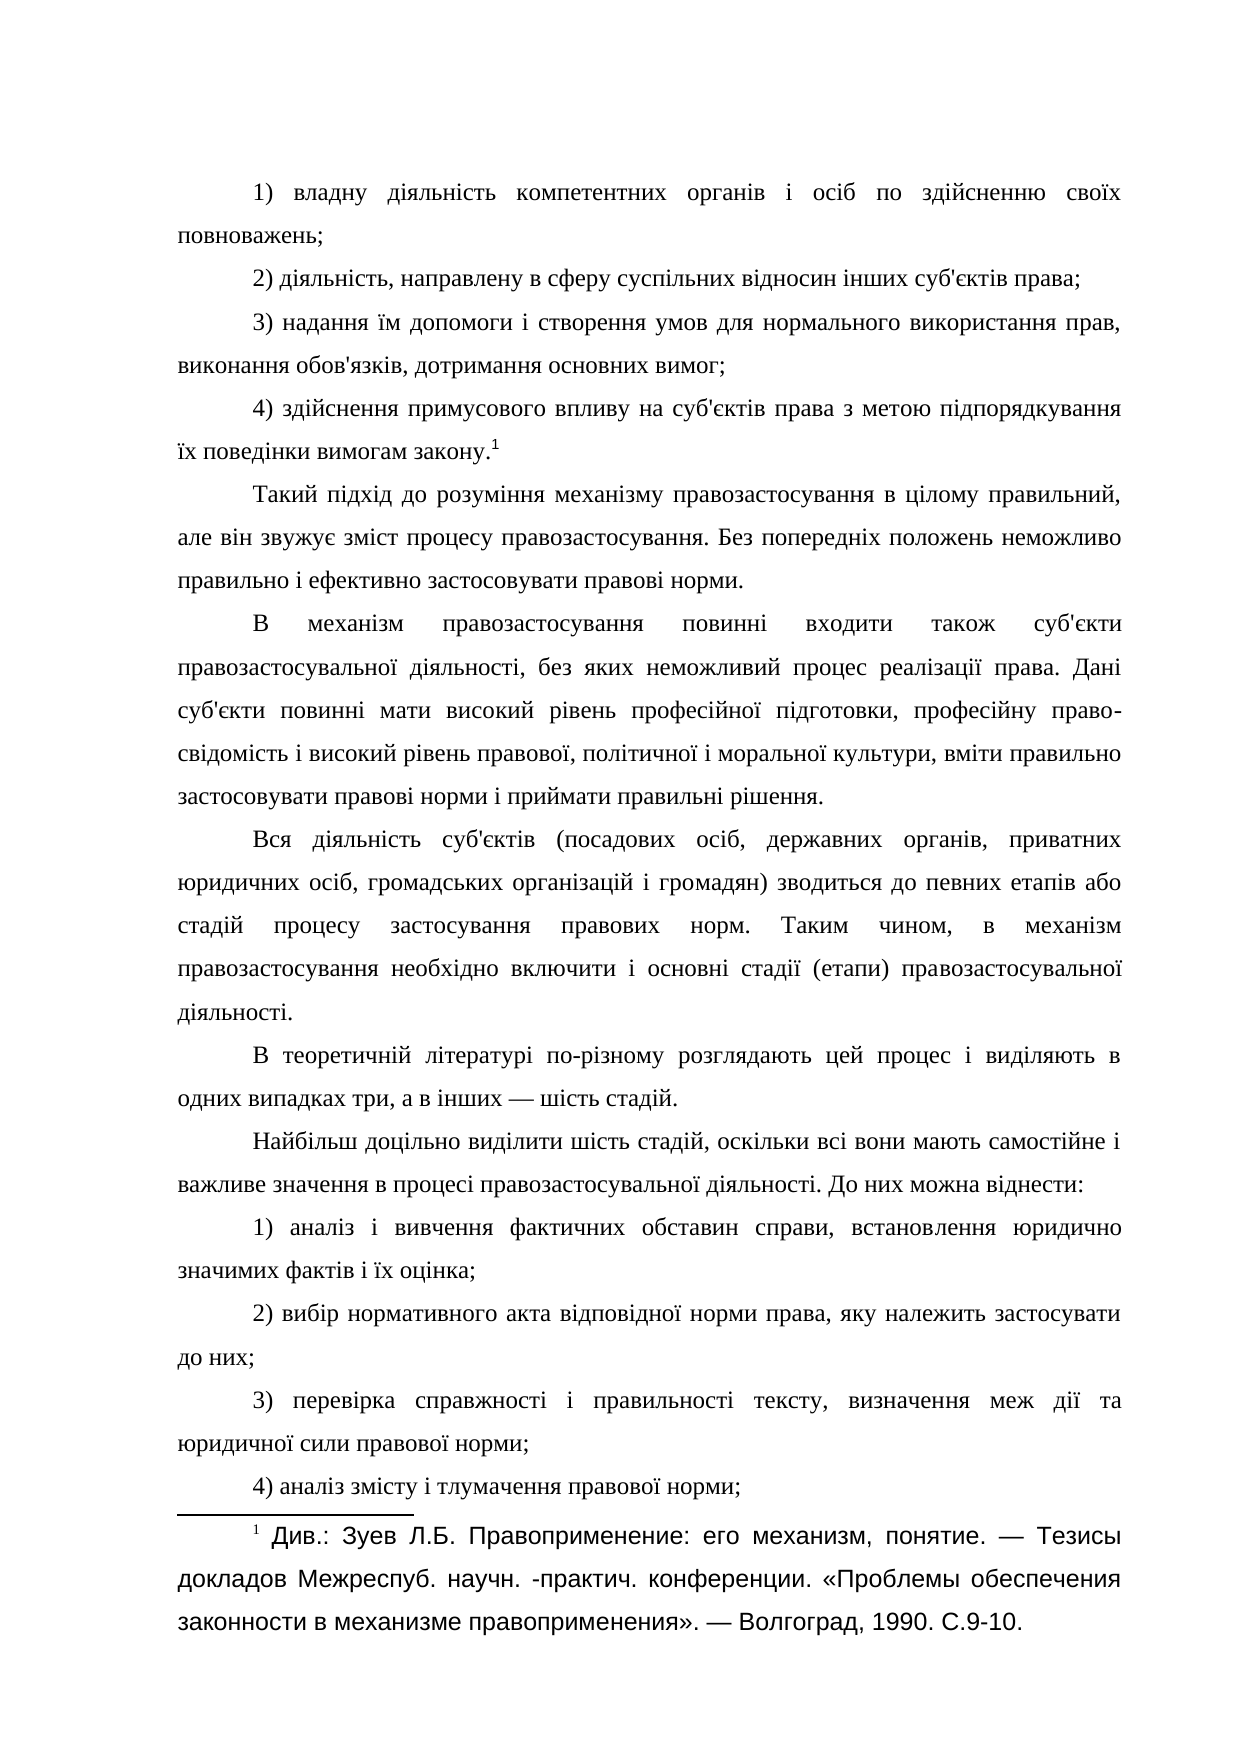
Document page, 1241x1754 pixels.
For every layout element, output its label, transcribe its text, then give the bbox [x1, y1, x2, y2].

text 3) надання їм допомоги і створення умов для нормального використання прав, виконання обов'язків, дотримання основних вимог; [177, 307, 1122, 378]
text В механізм правозастосування повинні входити також суб'єкти правозастосувальної діяльності, без яких неможливий процес реалізації права. Дані суб'єкти повинні мати високий рівень професійної підготовки, професійну правосвідомість і високий рівень правової, політичної і моральної культури, вміти правильно застосовувати правові норми і приймати правильні рішення. [177, 608, 1122, 810]
text 2) діяльність, направлену в сферу суспільних відносин інших суб'єктів права; [177, 263, 1122, 292]
text 4) аналіз змісту і тлумачення правової норми; [177, 1471, 1122, 1500]
text Такий підхід до розуміння механізму правозастосування в цілому правильний, але він звужує зміст процесу правозастосування. Без попередніх положень неможливо правильно і ефективно застосовувати правові норми. [177, 479, 1122, 594]
text 3) перевірка справжності і правильності тексту, визначення меж дії та юридичної сили правової норми; [177, 1385, 1122, 1457]
text Найбільш доцільно виділити шість стадій, оскільки всі вони мають самостійне і важливе значення в процесі правозастосувальної діяльності. До них можна віднести: [177, 1126, 1122, 1198]
text Вся діяльність суб'єктів (посадових осіб, державних органів, приватних юридичних осіб, громадських організацій і громадян) зводиться до певних етапів або стадій процесу застосування правових норм. Таким чином, в механізм правозастосування необхідно включити і основні стадії (етапи) правозастосувальної діяльності. [177, 824, 1122, 1025]
text 4) здійснення примусового впливу на суб'єктів права з метою підпорядкування їх поведінки вимогам закону. [177, 393, 1122, 465]
text 2) вибір нормативного акта відповідної норми права, яку належить застосувати до них; [177, 1298, 1122, 1370]
text 1) владну діяльність компетентних органів і осіб по здійсненню своїх повноважень; [177, 177, 1122, 249]
text В теоретичній літературі по-різному розглядають цей процес і виділяють в одних випадках три, а в інших — шість стадій. [177, 1040, 1122, 1112]
text 1) аналіз і вивчення фактичних обставин справи, встановлення юридично значимих фактів і їх оцінка; [177, 1212, 1122, 1284]
